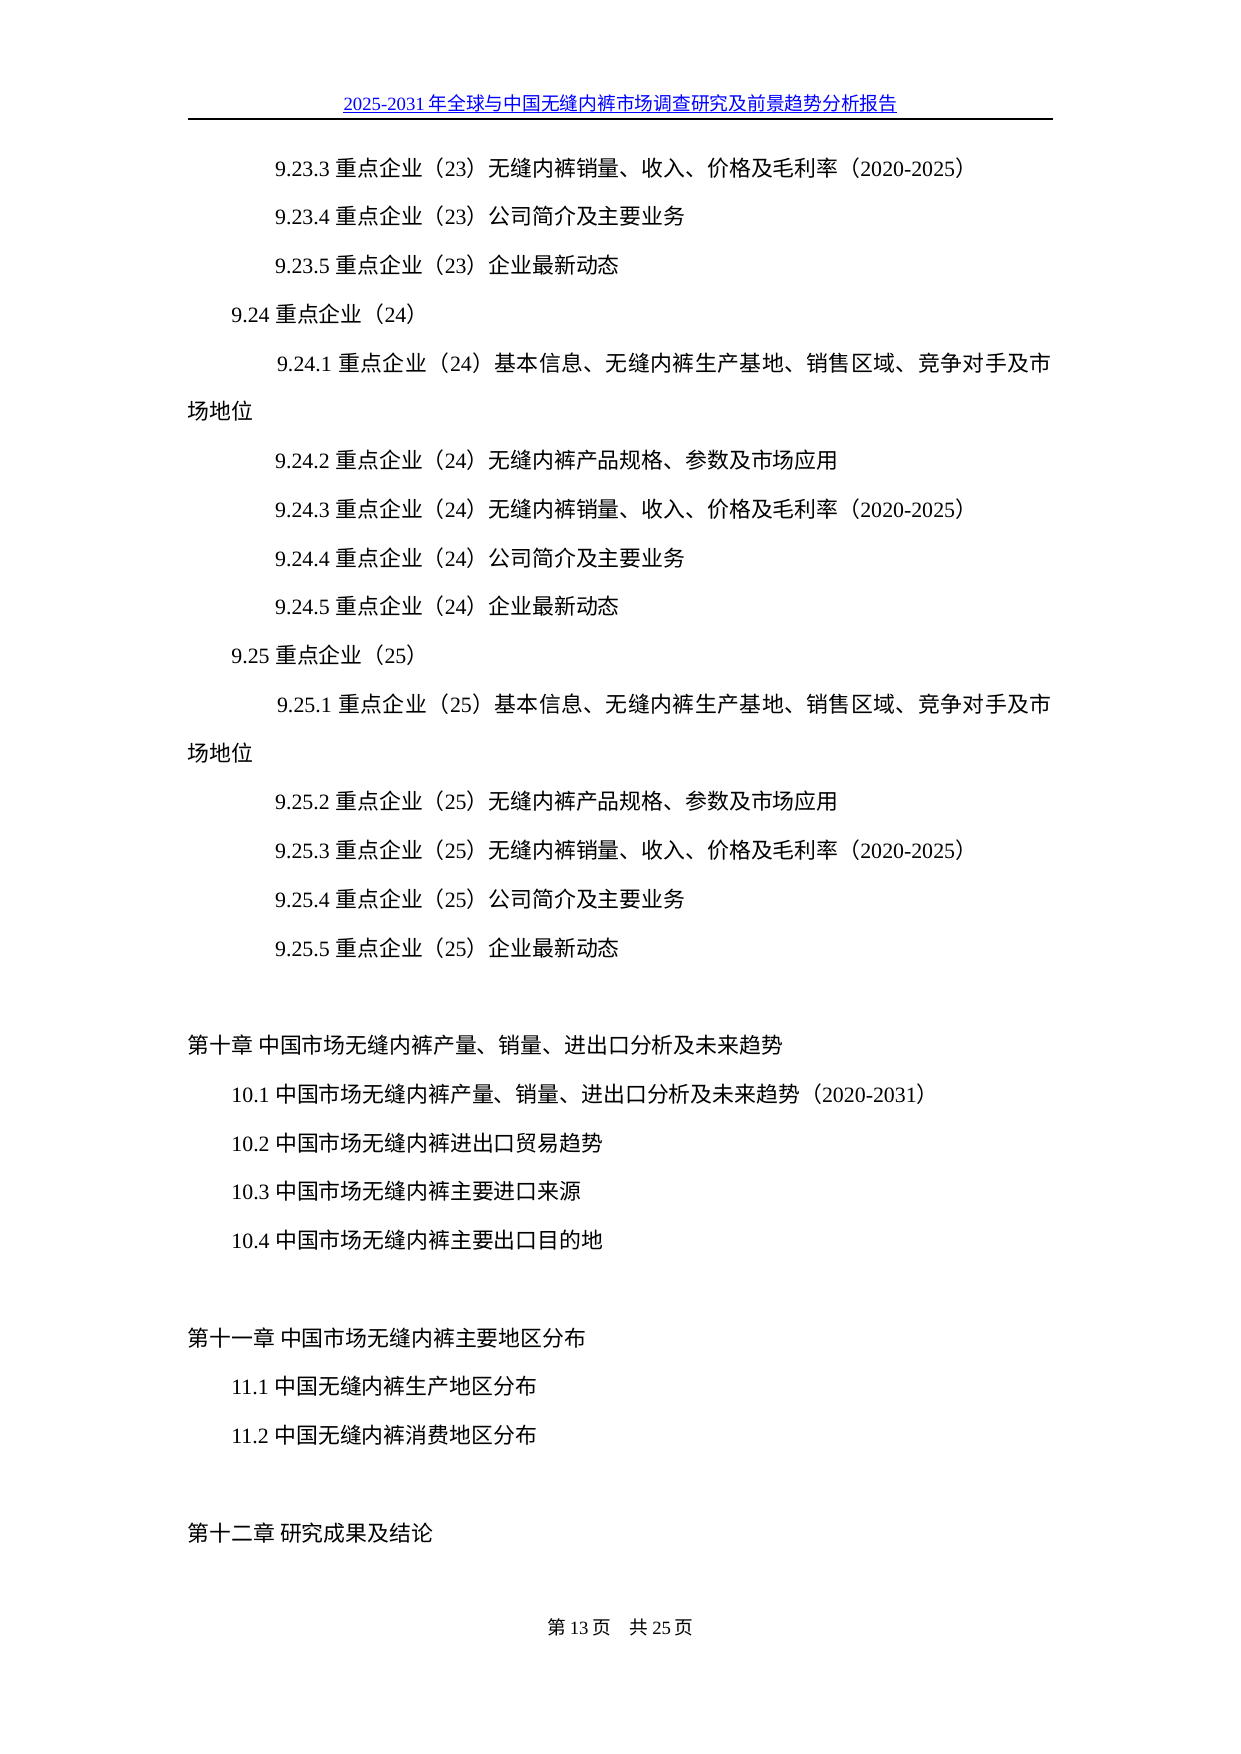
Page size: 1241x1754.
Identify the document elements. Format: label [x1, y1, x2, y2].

text [187, 150, 1053, 1548]
